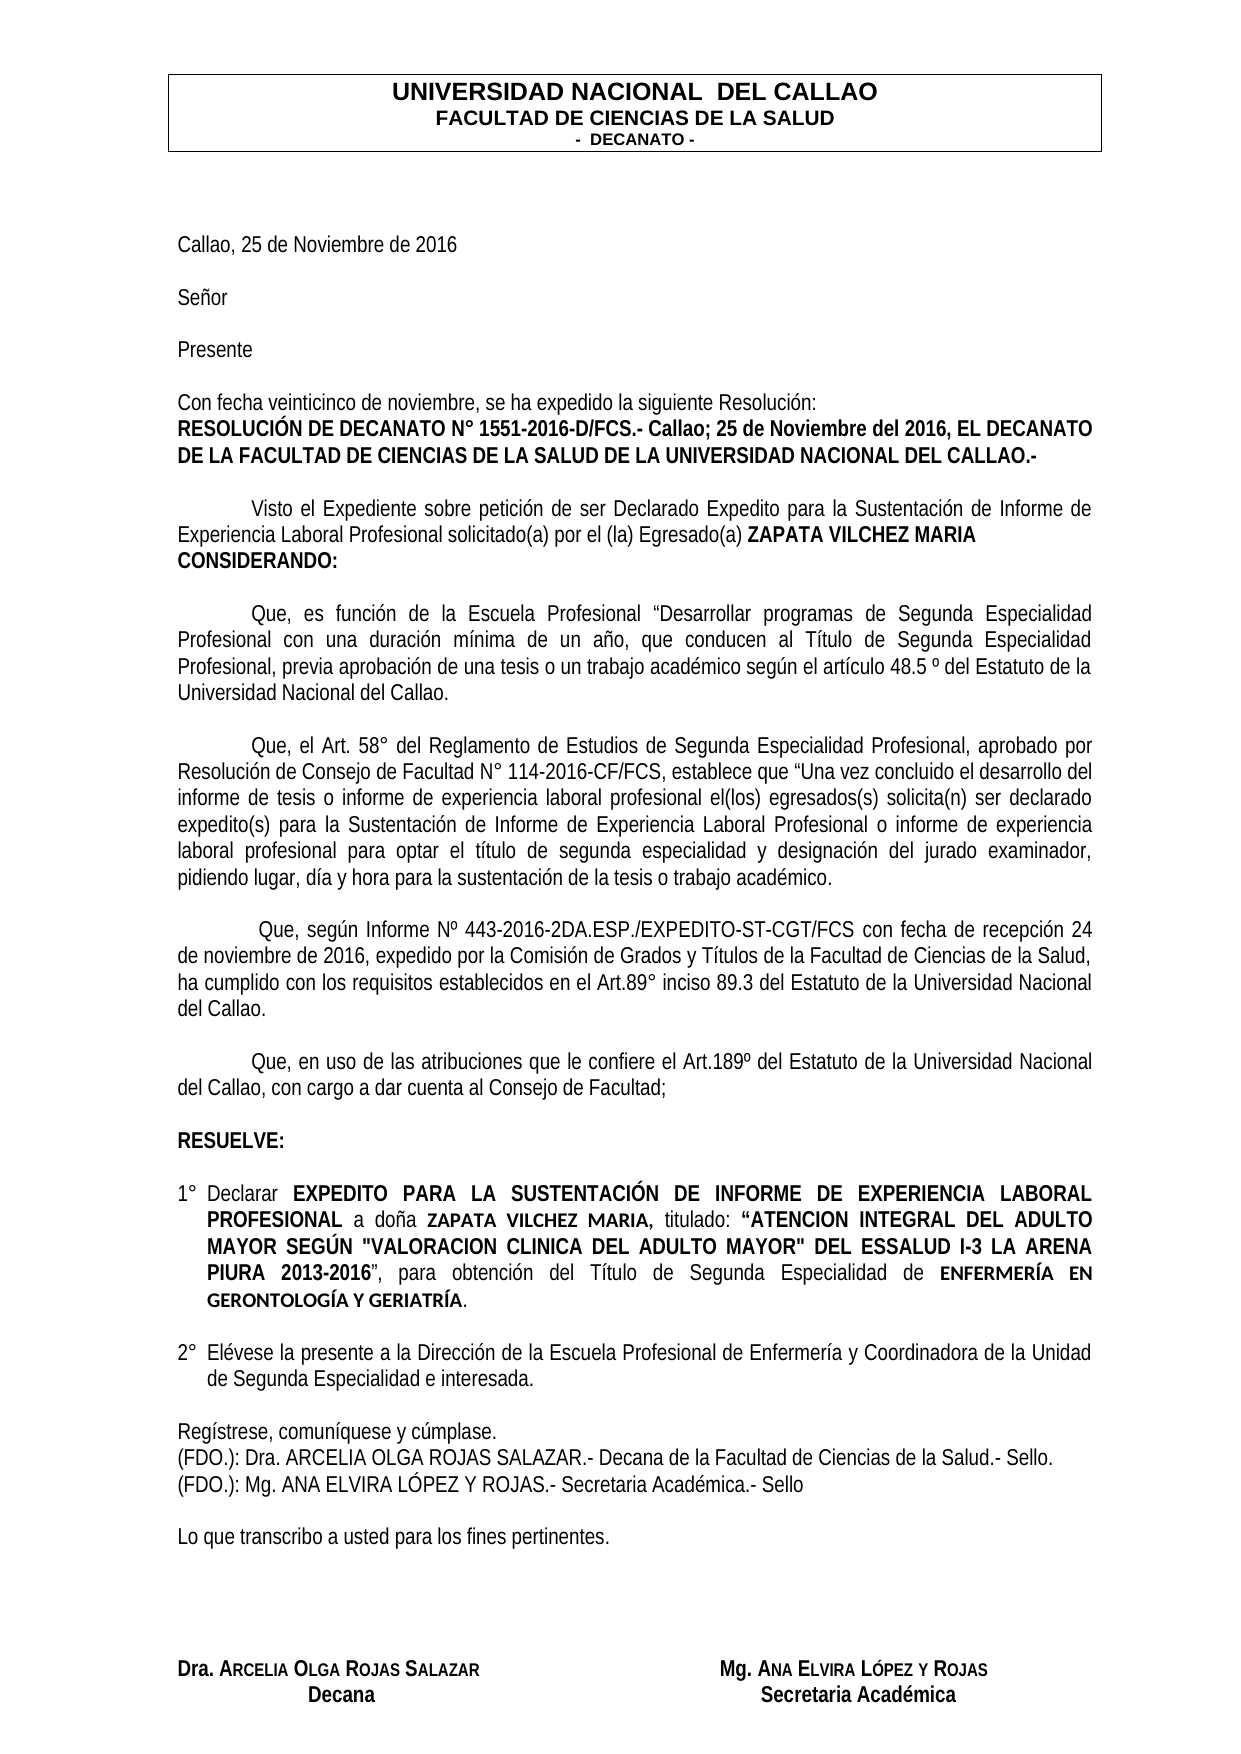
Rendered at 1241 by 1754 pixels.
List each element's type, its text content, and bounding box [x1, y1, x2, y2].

text Dra. Arcelia Olga Rojas Salazar Mg. Ana Elvira López y Rojas [177, 1655, 1093, 1681]
text Que, es función de la Escuela Profesional “Desarrollar programas de Segunda Especialidad Profesional con una duración mínima de un año, que conducen al Título de Segunda Especialidad Profesional, previa aprobación de una tesis o un trabajo académico según el artículo 48.5 º del Estatuto de la Universidad Nacional del Callao. [177, 600, 1093, 705]
text (FDO.): Dra. ARCELIA OLGA ROJAS SALAZAR.- Decana de la Facultad de Ciencias de la Salud.- Sello. [177, 1444, 1093, 1471]
text Regístrese, comuníquese y cúmplase. [177, 1418, 1093, 1444]
text Con fecha veinticinco de noviembre, se ha expedido la siguiente Resolución: [177, 389, 1093, 415]
text 1° Declarar EXPEDITO PARA LA SUSTENTACIÓN DE INFORME DE EXPERIENCIA LABORAL PROFESIONAL a doña ZAPATA VILCHEZ MARIA, titulado: “ATENCION INTEGRAL DEL ADULTO MAYOR SEGÚN "VALORACION CLINICA DEL ADULTO MAYOR" DEL ESSALUD I-3 LA ARENA PIURA 2013-2016”, para obtención del Título de Segunda Especialidad de ENFERMERÍA EN GERONTOLOGÍA Y GERIATRÍA. [177, 1180, 1093, 1312]
text Que, en uso de las atribuciones que le confiere el Art.189º del Estatuto de la Universidad Nacional del Callao, con cargo a dar cuenta al Consejo de Facultad; [177, 1048, 1093, 1101]
text Que, el Art. 58° del Reglamento de Estudios de Segunda Especialidad Profesional, aprobado por Resolución de Consejo de Facultad N° 114-2016-CF/FCS, establece que “Una vez concluido el desarrollo del informe de tesis o informe de experiencia laboral profesional el(los) egresados(s) solicita(n) ser declarado expedito(s) para la Sustentación de Informe de Experiencia Laboral Profesional o informe de experiencia laboral profesional para optar el título de segunda especialidad y designación del jurado examinador, pidiendo lugar, día y hora para la sustentación de la tesis o trabajo académico. [177, 732, 1093, 890]
text Decana Secretaria Académica [177, 1681, 1093, 1708]
text Callao, 25 de Noviembre de 2016 [177, 231, 1093, 257]
text Visto el Expediente sobre petición de ser Declarado Expedito para la Sustentación de Informe de Experiencia Laboral Profesional solicitado(a) por el (la) Egresado(a) ZAPATA VILCHEZ MARIA [177, 494, 1093, 547]
text Lo que transcribo a usted para los fines pertinentes. [177, 1523, 1093, 1549]
text RESUELVE: [177, 1127, 1093, 1153]
text Señor [177, 284, 1093, 310]
text Presente [177, 336, 1093, 363]
text 2° Elévese la presente a la Dirección de la Escuela Profesional de Enfermería y Coordinadora de la Unidad de Segunda Especialidad e interesada. [177, 1339, 1093, 1391]
text CONSIDERANDO: [177, 547, 1093, 573]
text Que, según Informe Nº 443-2016-2DA.ESP./EXPEDITO-ST-CGT/FCS con fecha de recepción 24 de noviembre de 2016, expedido por la Comisión de Grados y Títulos de la Facultad de Ciencias de la Salud, ha cumplido con los requisitos establecidos en el Art.89° inciso 89.3 del Estatuto de la Universidad Nacional del Callao. [177, 916, 1093, 1022]
text RESOLUCIÓN DE DECANATO N° 1551-2016-D/FCS.- Callao; 25 de Noviembre del 2016, EL DECANATO de LA FACULTAD DE CIENCIAS DE LA SALUD DE LA UNIVERSIDAD NACIONAL DEL CALLAO.- [177, 415, 1093, 468]
text (FDO.): Mg. ANA ELVIRA LÓPEZ Y ROJAS.- Secretaria Académica.- Sello [177, 1471, 1093, 1497]
